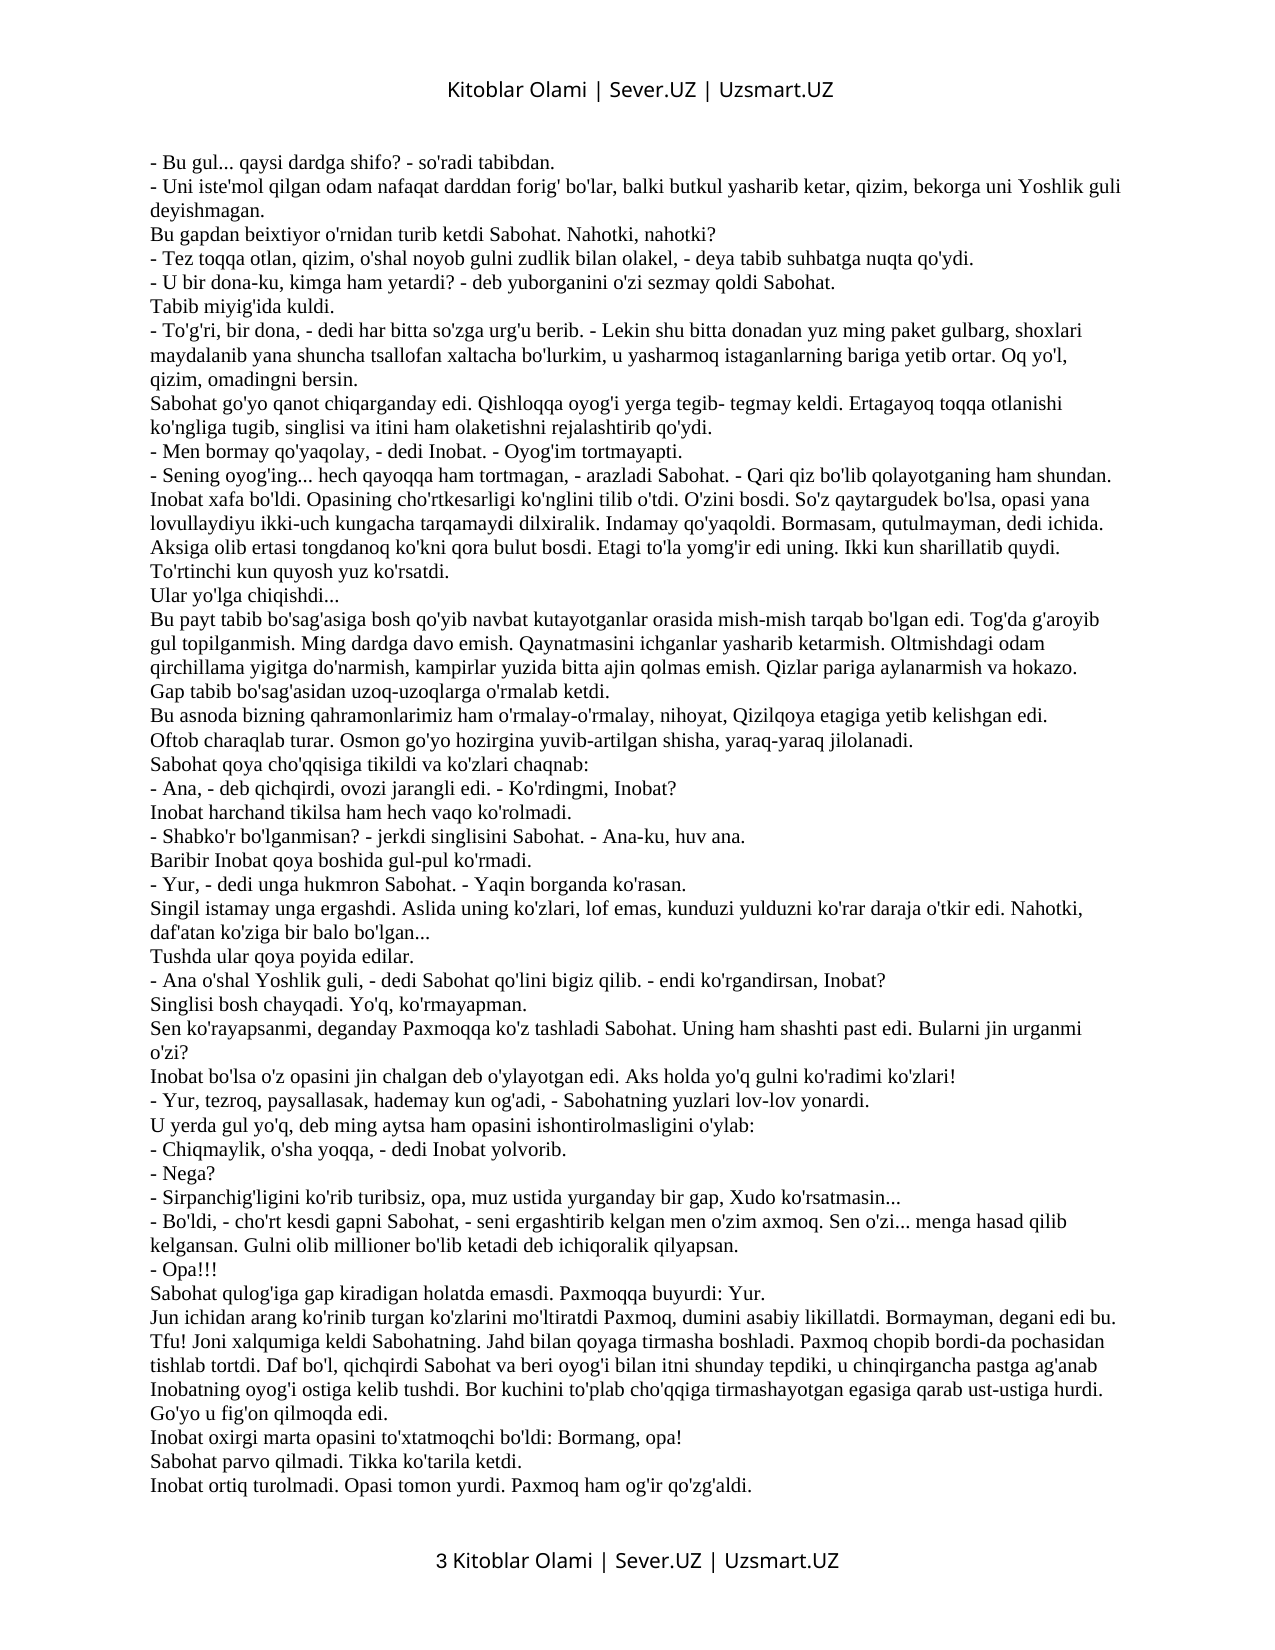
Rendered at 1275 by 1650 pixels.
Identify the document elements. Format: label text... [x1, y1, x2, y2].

text Sen ko'rayapsanmi, deganday Paxmoqqa ko'z tashladi Sabohat. Uning ham shashti past edi. Bularni jin urganmi o'zi? [150, 1016, 1125, 1064]
text Sabohat go'yo qanot chiqarganday edi. Qishloqqa oyog'i yerga tegib- tegmay keldi. Ertagayoq toqqa otlanishi ko'ngliga tugib, singlisi va itini ham olaketishni rejalashtirib qo'ydi. [150, 391, 1125, 439]
text U yerda gul yo'q, deb ming aytsa ham opasini ishontirolmasligini o'ylab: [150, 1112, 1125, 1137]
text - Men bormay qo'yaqolay, - dedi Inobat. - Oyog'im tortmayapti. [150, 439, 1125, 463]
text - Opa!!! [150, 1257, 1125, 1281]
text - Tez toqqa otlan, qizim, o'shal noyob gulni zudlik bilan olakel, - deya tabib suhbatga nuqta qo'ydi. [150, 246, 1125, 270]
text Bu gapdan beixtiyor o'rnidan turib ketdi Sabohat. Nahotki, nahotki? [150, 222, 1125, 246]
text - Sening oyog'ing... hech qayoqqa ham tortmagan, - arazladi Sabohat. - Qari qiz bo'lib qolayotganing ham shundan. [150, 463, 1125, 487]
text Baribir Inobat qoya boshida gul-pul ko'rmadi. [150, 848, 1125, 872]
text - Yur, tezroq, paysallasak, hademay kun og'adi, - Sabohatning yuzlari lov-lov yonardi. [150, 1088, 1125, 1112]
text - Uni iste'mol qilgan odam nafaqat darddan forig' bo'lar, balki butkul yasharib ketar, qizim, bekorga uni Yoshlik guli deyishmagan. [150, 174, 1125, 222]
text - Bo'ldi, - cho'rt kesdi gapni Sabohat, - seni ergashtirib kelgan men o'zim axmoq. Sen o'zi... menga hasad qilib kelgansan. Gulni olib millioner bo'lib ketadi deb ichiqoralik qilyapsan. [150, 1209, 1125, 1257]
text Sabohat parvo qilmadi. Tikka ko'tarila ketdi. [150, 1449, 1125, 1473]
text Tushda ular qoya poyida edilar. [150, 944, 1125, 968]
text - Ana o'shal Yoshlik guli, - dedi Sabohat qo'lini bigiz qilib. - endi ko'rgandirsan, Inobat? [150, 968, 1125, 992]
text Oftob charaqlab turar. Osmon go'yo hozirgina yuvib-artilgan shisha, yaraq-yaraq jilolanadi. [150, 727, 1125, 752]
text - Ana, - deb qichqirdi, ovozi jarangli edi. - Ko'rdingmi, Inobat? [150, 776, 1125, 800]
text Bu payt tabib bo'sag'asiga bosh qo'yib navbat kutayotganlar orasida mish-mish tarqab bo'lgan edi. Tog'da g'aroyib gul topilganmish. Ming dardga davo emish. Qaynatmasini ichganlar yasharib ketarmish. Oltmishdagi odam qirchillama yigitga do'narmish, kampirlar yuzida bitta ajin qolmas emish. Qizlar pariga aylanarmish va hokazo. [150, 607, 1125, 679]
text Sabohat qulog'iga gap kiradigan holatda emasdi. Paxmoqqa buyurdi: Yur. [150, 1281, 1125, 1305]
text Inobat ortiq turolmadi. Opasi tomon yurdi. Paxmoq ham og'ir qo'zg'aldi. [150, 1473, 1125, 1497]
text Singlisi bosh chayqadi. Yo'q, ko'rmayapman. [150, 992, 1125, 1016]
text Aksiga olib ertasi tongdanoq ko'kni qora bulut bosdi. Etagi to'la yomg'ir edi uning. Ikki kun sharillatib quydi. To'rtinchi kun quyosh yuz ko'rsatdi. [150, 535, 1125, 583]
text - To'g'ri, bir dona, - dedi har bitta so'zga urg'u berib. - Lekin shu bitta donadan yuz ming paket gulbarg, shoxlari maydalanib yana shuncha tsallofan xaltacha bo'lurkim, u yasharmoq istaganlarning bariga yetib ortar. Oq yo'l, qizim, omadingni bersin. [150, 318, 1125, 391]
text Inobat bo'lsa o'z opasini jin chalgan deb o'ylayotgan edi. Aks holda yo'q gulni ko'radimi ko'zlari! [150, 1064, 1125, 1088]
text - U bir dona-ku, kimga ham yetardi? - deb yuborganini o'zi sezmay qoldi Sabohat. [150, 270, 1125, 294]
text Inobat oxirgi marta opasini to'xtatmoqchi bo'ldi: Bormang, opa! [150, 1425, 1125, 1449]
text Ular yo'lga chiqishdi... [150, 583, 1125, 607]
text Singil istamay unga ergashdi. Aslida uning ko'zlari, lof emas, kunduzi yulduzni ko'rar daraja o'tkir edi. Nahotki, daf'atan ko'ziga bir balo bo'lgan... [150, 896, 1125, 944]
text - Sirpanchig'ligini ko'rib turibsiz, opa, muz ustida yurganday bir gap, Xudo ko'rsatmasin... [150, 1185, 1125, 1209]
text Tabib miyig'ida kuldi. [150, 294, 1125, 318]
text Jun ichidan arang ko'rinib turgan ko'zlarini mo'ltiratdi Paxmoq, dumini asabiy likillatdi. Bormayman, degani edi bu. [150, 1305, 1125, 1329]
text - Yur, - dedi unga hukmron Sabohat. - Yaqin borganda ko'rasan. [150, 872, 1125, 896]
text Bu asnoda bizning qahramonlarimiz ham o'rmalay-o'rmalay, nihoyat, Qizilqoya etagiga yetib kelishgan edi. [150, 703, 1125, 727]
text Inobat harchand tikilsa ham hech vaqo ko'rolmadi. [150, 800, 1125, 824]
text Inobat xafa bo'ldi. Opasining cho'rtkesarligi ko'nglini tilib o'tdi. O'zini bosdi. So'z qaytargudek bo'lsa, opasi yana lovullaydiyu ikki-uch kungacha tarqamaydi dilxiralik. Indamay qo'yaqoldi. Bormasam, qutulmayman, dedi ichida. [150, 487, 1125, 535]
text - Nega? [150, 1161, 1125, 1185]
text Tfu! Joni xalqumiga keldi Sabohatning. Jahd bilan qoyaga tirmasha boshladi. Paxmoq chopib bordi-da pochasidan tishlab tortdi. Daf bo'l, qichqirdi Sabohat va beri oyog'i bilan itni shunday tepdiki, u chinqirgancha pastga ag'anab Inobatning oyog'i ostiga kelib tushdi. Bor kuchini to'plab cho'qqiga tirmashayotgan egasiga qarab ust-ustiga hurdi. Go'yo u fig'on qilmoqda edi. [150, 1329, 1125, 1425]
text Gap tabib bo'sag'asidan uzoq-uzoqlarga o'rmalab ketdi. [150, 679, 1125, 703]
text Sabohat qoya cho'qqisiga tikildi va ko'zlari chaqnab: [150, 752, 1125, 776]
text - Shabko'r bo'lganmisan? - jerkdi singlisini Sabohat. - Ana-ku, huv ana. [150, 824, 1125, 848]
text - Chiqmaylik, o'sha yoqqa, - dedi Inobat yolvorib. [150, 1137, 1125, 1161]
text - Bu gul... qaysi dardga shifo? - so'radi tabibdan. [150, 150, 1125, 174]
